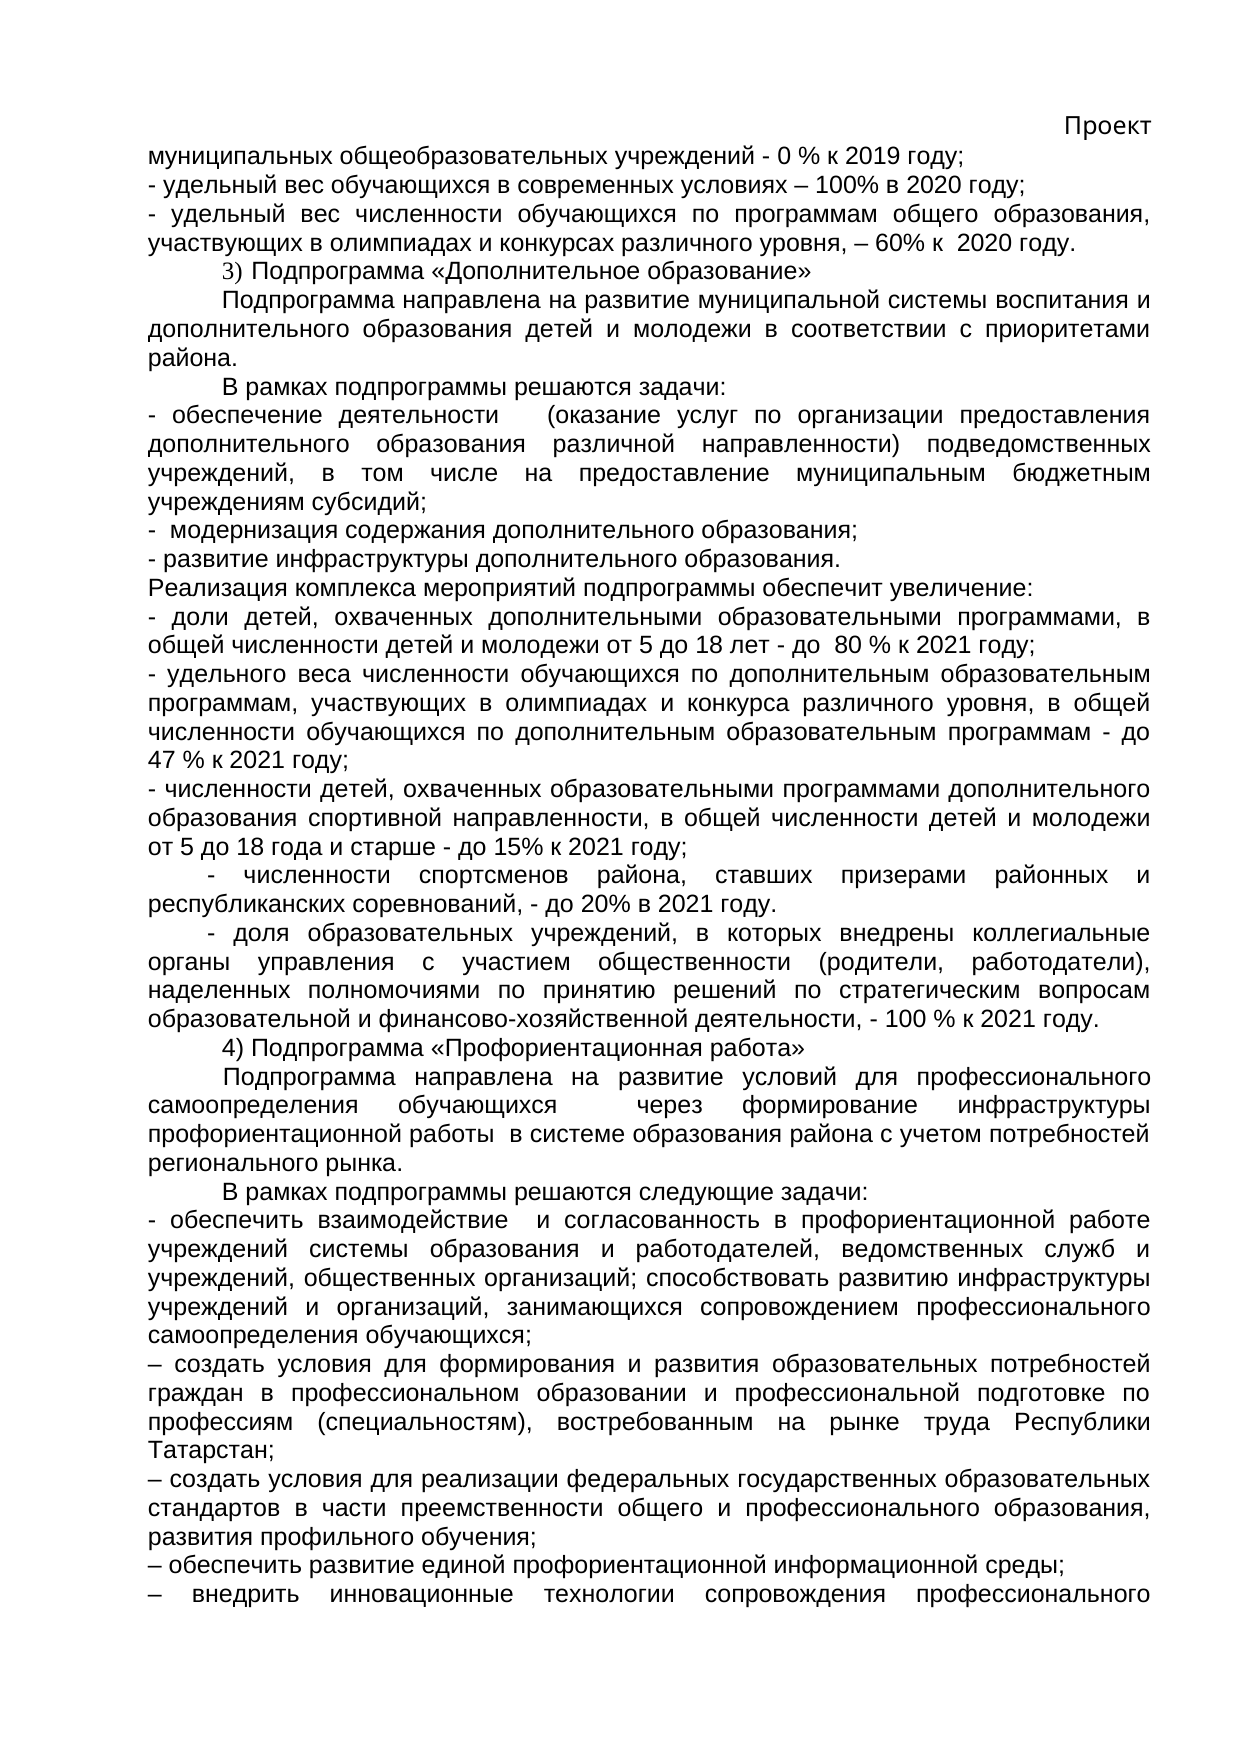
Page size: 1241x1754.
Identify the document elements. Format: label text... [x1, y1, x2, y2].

text 4) Подпрограмма «Профориентационная работа» [148, 1033, 1152, 1061]
text - численности детей, охваченных образовательными программами дополнительного образования спортивной направленности, в общей численности детей и молодежи от 5 до 18 года и старше - до 15% к 2021 году; [148, 774, 1152, 860]
list Подпрограмма «Дополнительное образование» [148, 256, 1152, 285]
text - обеспечить взаимодействие и согласованность в профориентационной работе учреждений системы образования и работодателей, ведомственных служб и учреждений, общественных организаций; способствовать развитию инфраструктуры учреждений и организаций, занимающихся сопровождением профессионального самоопределения обучающихся; [148, 1205, 1152, 1349]
text - удельного веса численности обучающихся по дополнительным образовательным программам, участвующих в олимпиадах и конкурса различного уровня, в общей численности обучающихся по дополнительным образовательным программам - до 47 % к 2021 году; [148, 659, 1152, 774]
text В рамках подпрограммы решаются следующие задачи: [148, 1176, 1152, 1205]
text - удельный вес обучающихся в современных условиях – 100% в 2020 году; [148, 170, 1152, 199]
text - развитие инфраструктуры дополнительного образования. [148, 544, 1152, 573]
text Подпрограмма направлена на развитие муниципальной системы воспитания и дополнительного образования детей и молодежи в соответствии с приоритетами района. [148, 285, 1152, 371]
text - численности спортсменов района, ставших призерами районных и республиканских соревнований, - до 20% в 2021 году. [148, 860, 1152, 918]
text - доли детей, охваченных дополнительными образовательными программами, в общей численности детей и молодежи от 5 до 18 лет - до 80 % к 2021 году; [148, 601, 1152, 659]
text – создать условия для реализации федеральных государственных образовательных стандартов в части преемственности общего и профессионального образования, развития профильного обучения; [148, 1464, 1152, 1550]
text - доля образовательных учреждений, в которых внедрены коллегиальные органы управления с участием общественности (родители, работодатели), наделенных полномочиями по принятию решений по стратегическим вопросам образовательной и финансово-хозяйственной деятельности, - 100 % к 2021 году. [148, 918, 1152, 1033]
text – обеспечить развитие единой профориентационной информационной среды; [148, 1550, 1152, 1579]
text - модернизация содержания дополнительного образования; [148, 515, 1152, 544]
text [148, 1579, 1152, 1608]
text В рамках подпрограммы решаются задачи: [148, 371, 1152, 400]
text Подпрограмма направлена на развитие условий для профессионального самоопределения обучающихся через формирование инфраструктуры профориентационной работы в системе образования района с учетом потребностей регионального рынка. [148, 1061, 1152, 1176]
text - обеспечение деятельности (оказание услуг по организации предоставления дополнительного образования различной направленности) подведомственных учреждений, в том числе на предоставление муниципальным бюджетным учреждениям субсидий; [148, 400, 1152, 515]
text - удельный вес численности обучающихся по программам общего образования, участвующих в олимпиадах и конкурсах различного уровня, – 60% к 2020 году. [148, 199, 1152, 256]
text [148, 141, 1152, 170]
text – создать условия для формирования и развития образовательных потребностей граждан в профессиональном образовании и профессиональной подготовке по профессиям (специальностям), востребованным на рынке труда Республики Татарстан; [148, 1349, 1152, 1464]
text Реализация комплекса мероприятий подпрограммы обеспечит увеличение: [148, 573, 1152, 601]
